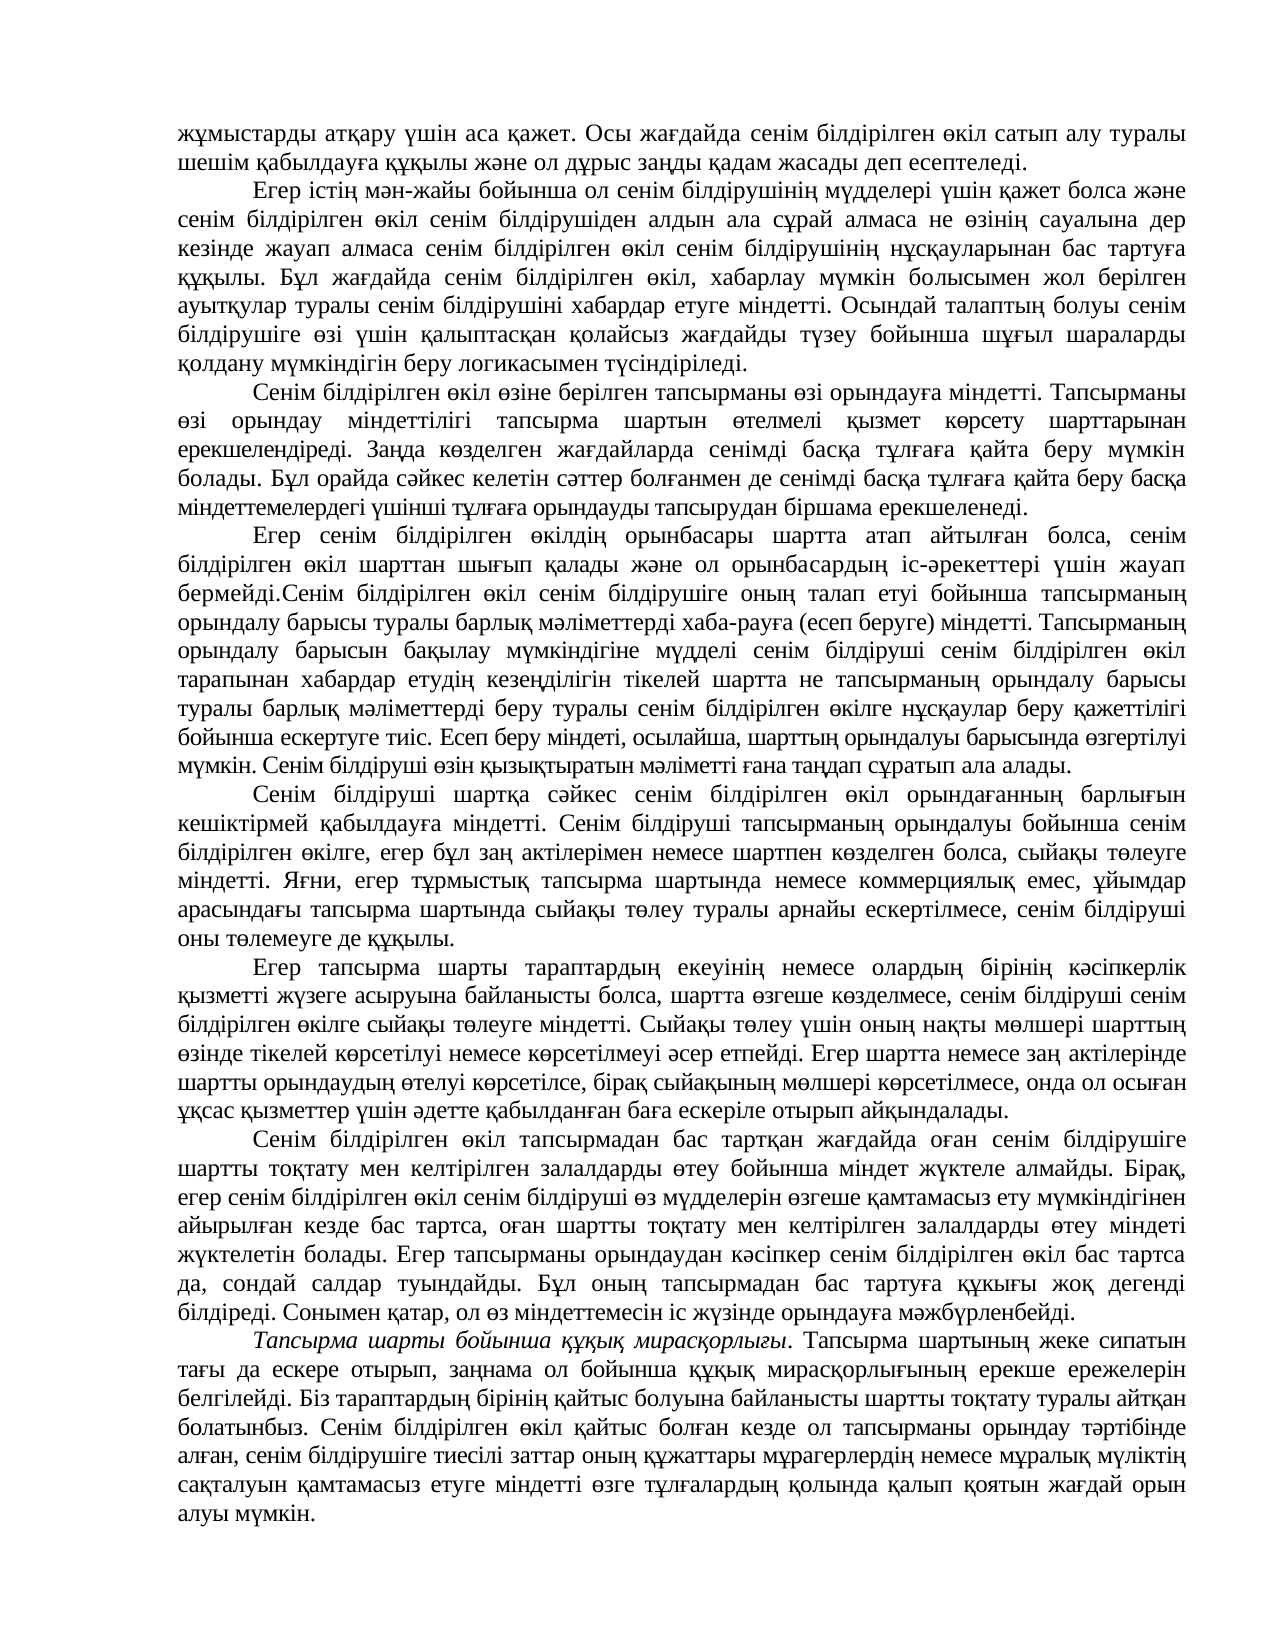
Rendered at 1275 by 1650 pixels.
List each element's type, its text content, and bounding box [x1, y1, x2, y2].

text Сенім білдіруші шартқа сәйкес сенім білдірілген өкіл орындағанның барлығын кешіктірмей қабылдауға міндетті. Сенім білдіруші тапсырманың орындалуы бойынша сенім білдірілген өкілге, егер бұл заң актілерімен немесе шартпен көзделген болса, сыйақы төлеуге міндетті. Яғни, егер тұрмыстық тапсырма шартында немесе коммерциялық емес, ұйымдар арасындағы тапсырма шартында сыйақы төлеу туралы арнайы ескертілмесе, сенім білдіруші оны төлемеуге де құқылы. [177, 779, 1186, 952]
text Егер тапсырма шарты тараптардың екеуінің немесе олардың бірінің кәсіпкерлік қызметті жүзеге асыруына байланысты болса, шартта өзгеше көзделмесе, сенім білдіруші сенім білдірілген өкілге сыйақы төлеуге міндетті. Сыйақы төлеу үшін оның нақты мөлшері шарттың өзінде тікелей көрсетілуі немесе көрсетілмеуі әсер етпейді. Егер шартта немесе заң актілерінде шартты орындаудың өтелуі көрсетілсе, бірақ сыйақының мөлшері көрсетілмесе, онда ол осыған ұқсас қызметтер үшін әдетте қабылданған баға ескеріле отырып айқындалады. [177, 952, 1186, 1124]
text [177, 118, 1186, 176]
text Сенім білдірілген өкіл өзіне берілген тапсырманы өзі орындауға міндетті. Тапсырманы өзі орындау міндеттілігі тапсырма шартын өтелмелі қызмет көрсету шарттарынан ерекшелендіреді. Заңда көзделген жағдайларда сенімді басқа тұлғаға қайта беру мүмкін болады. Бұл орайда сәйкес келетін сәттер болғанмен де сенімді басқа тұлғаға қайта беру басқа міндеттемелердегі үшінші тұлғаға орындауды тапсырудан біршама ерекшеленеді. [177, 377, 1186, 521]
text Тапсырма шарты бойынша құқық мирасқорлығы. Тапсырма шартының жеке сипатын тағы да ескере отырып, заңнама ол бойынша құқық мирасқорлығының ерекше ережелерін белгілейді. Біз тараптардың бірінің қайтыс болуына байланысты шартты тоқтату туралы айтқан болатынбыз. Сенім білдірілген өкіл қайтыс болған кезде ол тапсырманы орындау тәртібінде алған, сенім білдірушіге тиесілі заттар оның құжаттары мұрагерлердің немесе мұралық мүліктің сақталуын қамтамасыз етуге міндетті өзге тұлғалардың қолында қалып қоятын жағдай орын алуы мүмкін. [177, 1326, 1186, 1527]
text Егер сенім білдірілген өкілдің орынбасары шартта атап айтылған болса, сенім білдірілген өкіл шарттан шығып қалады және ол орынбасардың іс-әрекеттері үшін жауап бермейді.Сенім білдірілген өкіл сенім білдірушіге оның талап етуі бойынша тапсырманың орындалу барысы туралы барлық мәліметтерді хаба-рауға (есеп беруге) міндетті. Тапсырманың орындалу барысын бақылау мүмкіндігіне мүдделі сенім білдіруші сенім білдірілген өкіл тарапынан хабардар етудің кезеңділігін тікелей шартта не тапсырманың орындалу барысы туралы барлық мәліметтерді беру туралы сенім білдірілген өкілге нұсқаулар беру қажеттілігі бойынша ескертуге тиіс. Есеп беру міндеті, осылайша, шарттың орындалуы барысында өзгертілуі мүмкін. Сенім білдіруші өзін қызықтыратын мәліметті ғана таңдап сұратып ала алады. [177, 521, 1186, 779]
text Сенім білдірілген өкіл тапсырмадан бас тартқан жағдайда оған сенім білдірушіге шартты тоқтату мен келтірілген залалдарды өтеу бойынша міндет жүктеле алмайды. Бірақ, егер сенім білдірілген өкіл сенім білдіруші өз мүдделерін өзгеше қамтамасыз ету мүмкіндігінен айырылған кезде бас тартса, оған шартты тоқтату мен келтірілген залалдарды өтеу міндеті жүктелетін болады. Егер тапсырманы орындаудан кәсіпкер сенім білдірілген өкіл бас тартса да, сондай салдар туындайды. Бұл оның тапсырмадан бас тартуға құкығы жоқ дегенді білдіреді. Сонымен қатар, ол өз міндеттемесін іс жүзінде орындауға мәжбүрленбейді. [177, 1124, 1186, 1326]
text Егер істің мән-жайы бойынша ол сенім білдірушінің мүдделері үшін қажет болса және сенім білдірілген өкіл сенім білдірушіден алдын ала сұрай алмаса не өзінің сауалына дер кезінде жауап алмаса сенім білдірілген өкіл сенім білдірушінің нұсқауларынан бас тартуға құқылы. Бұл жағдайда сенім білдірілген өкіл, хабарлау мүмкін болысымен жол берілген ауытқулар туралы сенім білдірушіні хабардар етуге міндетті. Осындай талаптың болуы сенім білдірушіге өзі үшін қалыптасқан қолайсыз жағдайды түзеу бойынша шұғыл шараларды қолдану мүмкіндігін беру логикасымен түсіндіріледі. [177, 176, 1186, 377]
